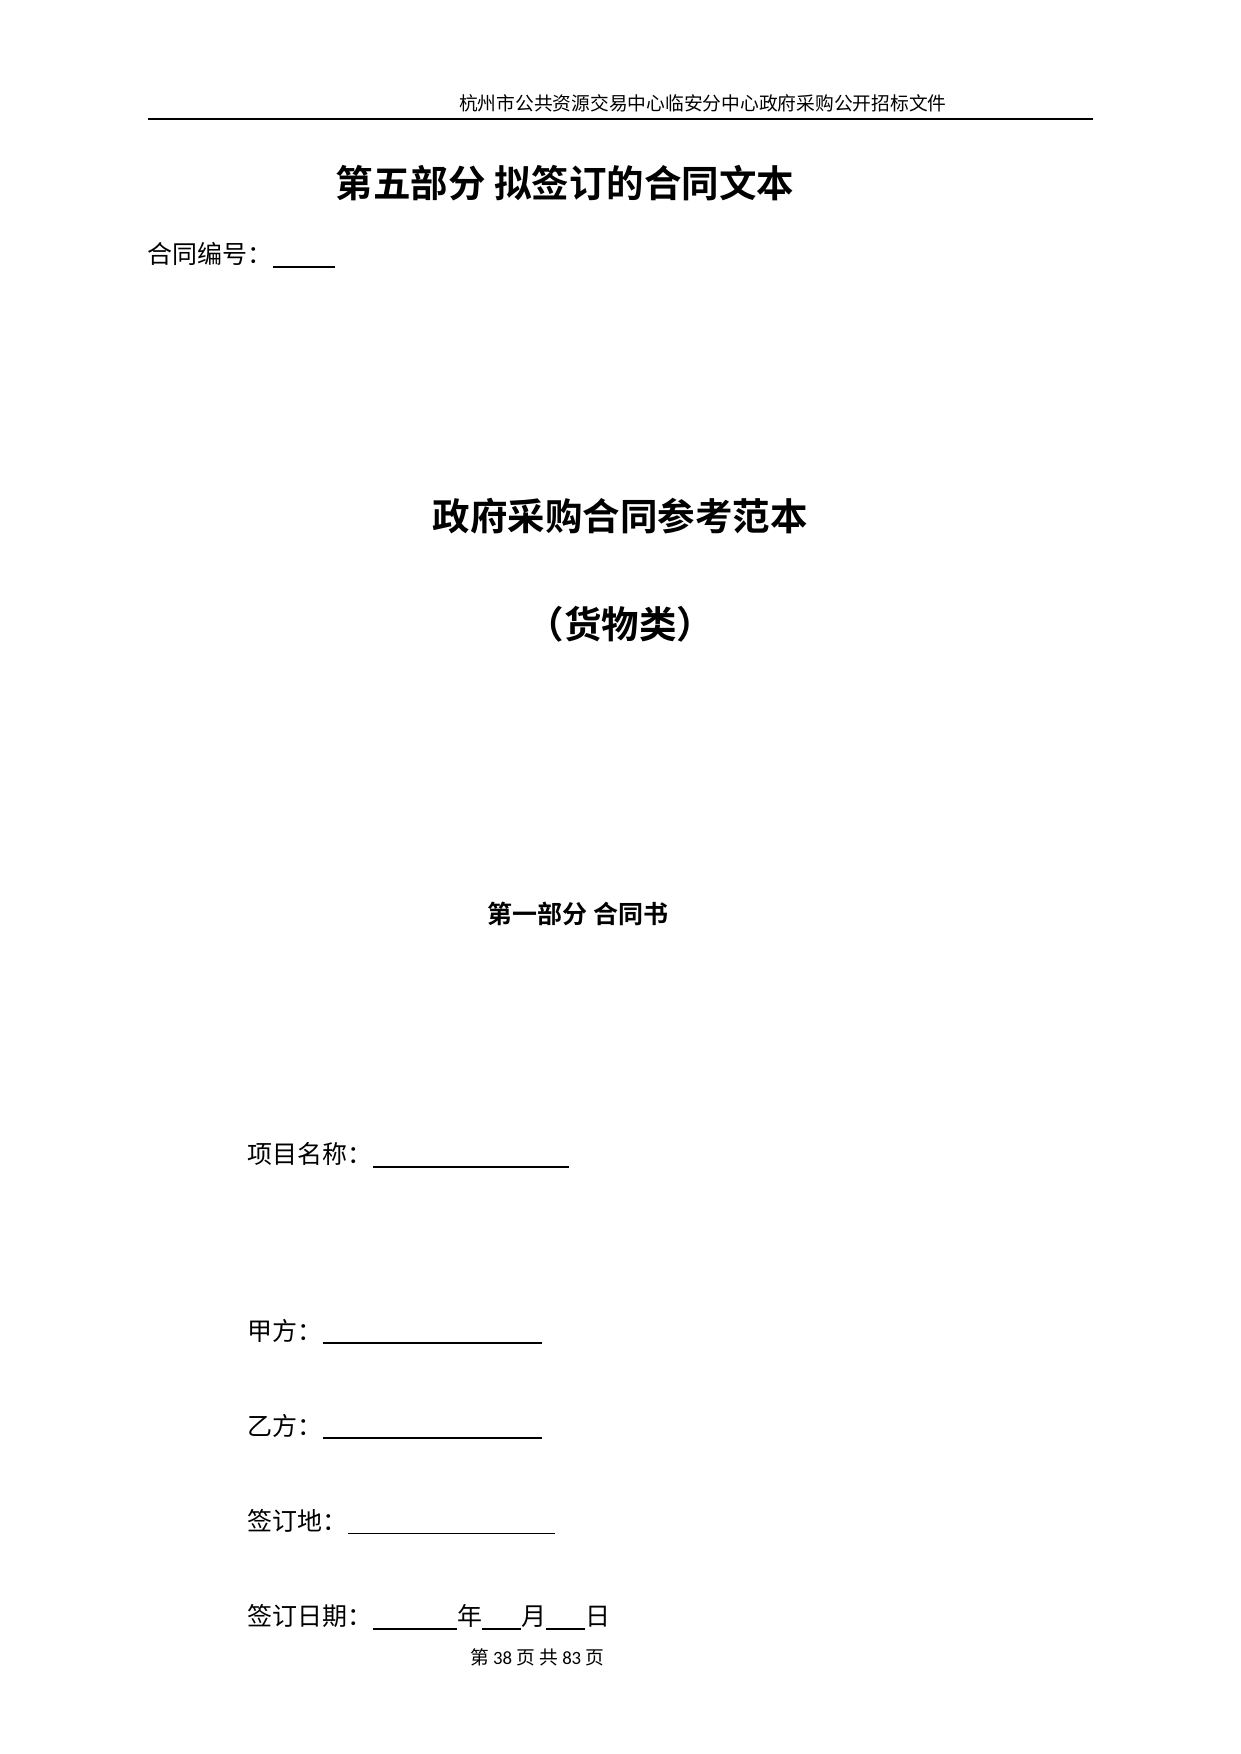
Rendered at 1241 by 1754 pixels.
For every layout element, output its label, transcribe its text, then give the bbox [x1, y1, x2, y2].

text 签订日期： 年 月 日 [148, 1597, 1093, 1633]
text 甲方： [248, 1311, 1093, 1347]
text 项目名称： [248, 1135, 1093, 1171]
text 合同编号： [148, 235, 1093, 271]
text 政府采购合同参考范本 [148, 487, 1093, 541]
text （货物类） [148, 595, 1093, 649]
text 第一部分 合同书 [191, 894, 1093, 931]
text 第五部分 拟签订的合同文本 [223, 153, 1093, 208]
text 签订地： [148, 1502, 1093, 1538]
text 乙方： [248, 1406, 1093, 1442]
